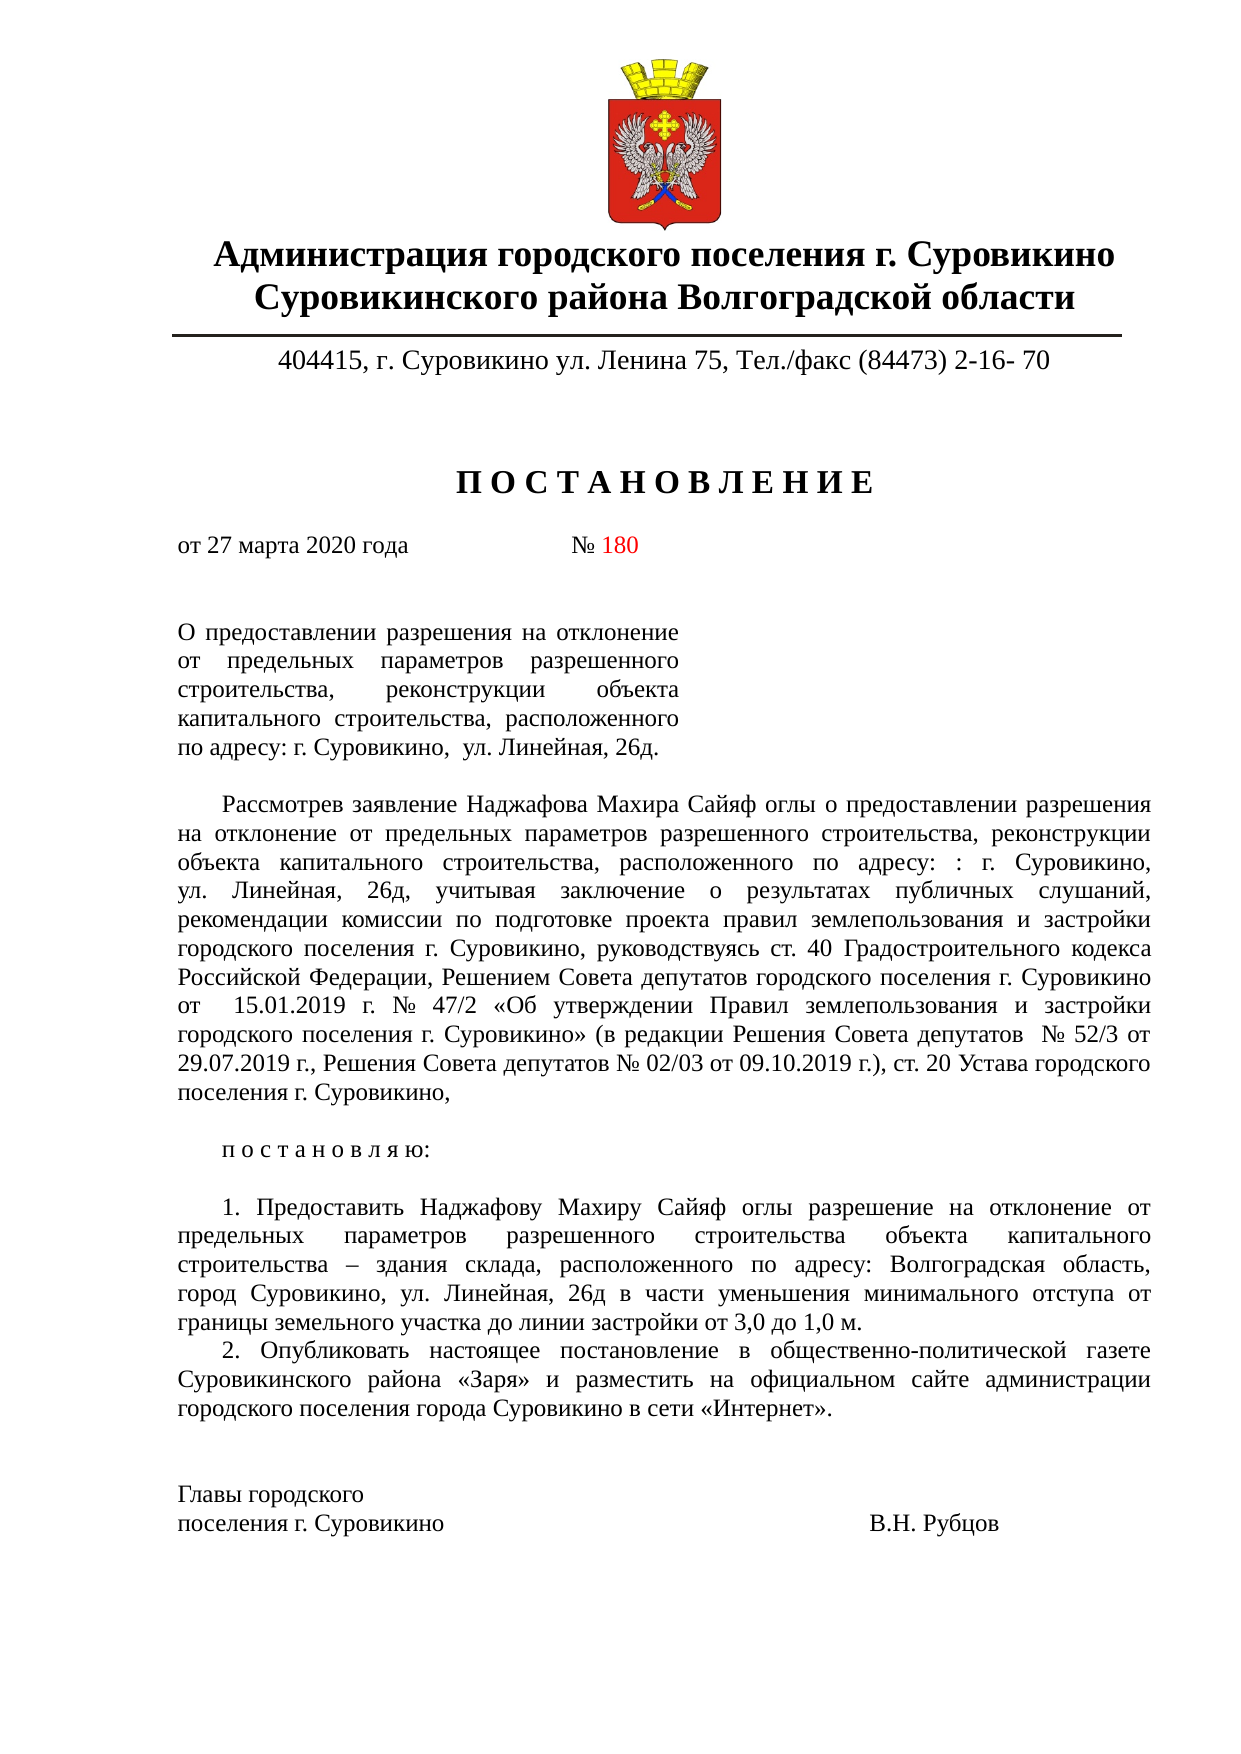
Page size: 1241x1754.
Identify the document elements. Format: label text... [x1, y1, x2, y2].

text П О С Т А Н О В Л Е Н И Е [177, 462, 1152, 501]
text Главы городского [177, 1479, 1152, 1508]
text 2. Опубликовать настоящее постановление в общественно-политической газете Суровикинского района «Заря» и разместить на официальном сайте администрации городского поселения города Суровикино в сети «Интернет». [177, 1335, 1152, 1422]
text от 27 марта 2020 года № 180 [177, 530, 1152, 559]
picture [607, 59, 722, 231]
text 1. Предоставить Наджафову Махиру Сайяф оглы разрешение на отклонение от предельных параметров разрешенного строительства объекта капитального строительства – здания склада, расположенного по адресу: Волгоградская область, город Суровикино, ул. Линейная, 26д в части уменьшения минимального отступа от границы земельного участка до линии застройки от 3,0 до 1,0 м. [177, 1192, 1152, 1335]
text О предоставлении разрешения на отклонение от предельных параметров разрешенного строительства, реконструкции объекта капитального строительства, расположенного по адресу: г. Суровикино, ул. Линейная, 26д. [177, 617, 679, 760]
text поселения г. Суровикино В.Н. Рубцов [177, 1508, 1152, 1537]
text Рассмотрев заявление Наджафова Махира Сайяф оглы о предоставлении разрешения на отклонение от предельных параметров разрешенного строительства, реконструкции объекта капитального строительства, расположенного по адресу: : г. Суровикино, ул. Линейная, 26д, учитывая заключение о результатах публичных слушаний, рекомендации комиссии по подготовке проекта правил землепользования и застройки городского поселения г. Суровикино, руководствуясь ст. 40 Градостроительного кодекса Российской Федерации, Решением Совета депутатов городского поселения г. Суровикино от 15.01.2019 г. № 47/2 «Об утверждении Правил землепользования и застройки городского поселения г. Суровикино» (в редакции Решения Совета депутатов № 52/3 от 29.07.2019 г., Решения Совета депутатов № 02/03 от 09.10.2019 г.), ст. 20 Устава городского поселения г. Суровикино, [177, 789, 1152, 1105]
text 404415, г. Суровикино ул. Ленина 75, Тел./факс (84473) 2-16- 70 [177, 317, 1152, 375]
text п о с т а н о в л я ю: [177, 1134, 1152, 1163]
text Суровикинского района Волгоградской области [177, 274, 1152, 317]
text Администрация городского поселения г. Суровикино [177, 231, 1152, 274]
